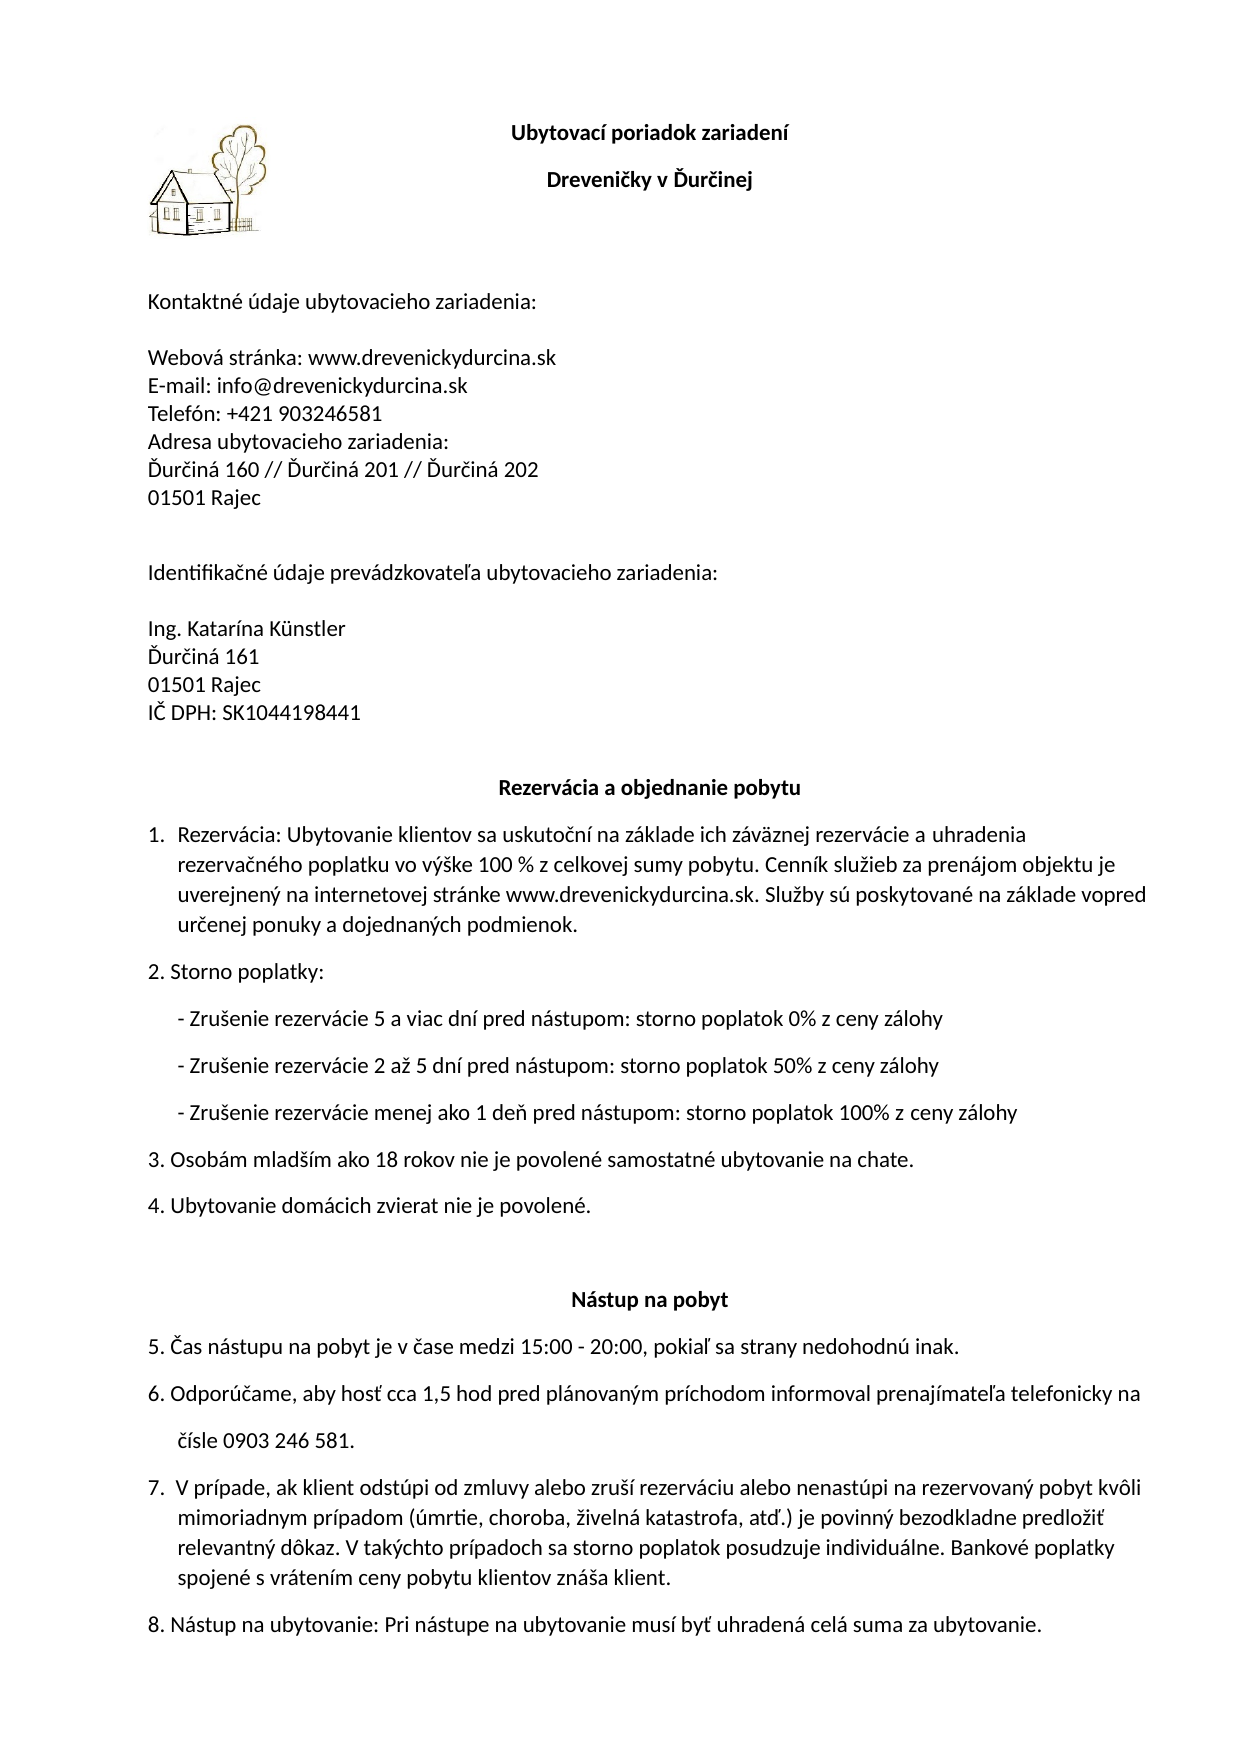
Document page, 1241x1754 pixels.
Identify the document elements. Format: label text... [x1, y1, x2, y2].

text 01501 Rajec [148, 483, 1152, 511]
text Ubytovací poriadok zariadení [148, 118, 1152, 146]
text E-mail: info@drevenickydurcina.sk [148, 371, 1152, 399]
text - Zrušenie rezervácie 5 a viac dní pred nástupom: storno poplatok 0% z ceny zálohy [177, 1004, 1152, 1032]
text Dreveničky v Ďurčinej [148, 165, 1152, 193]
text 3. Osobám mladším ako 18 rokov nie je povolené samostatné ubytovanie na chate. [148, 1145, 1152, 1173]
text - Zrušenie rezervácie 2 až 5 dní pred nástupom: storno poplatok 50% z ceny zálohy [177, 1051, 1152, 1079]
text Nástup na pobyt [148, 1285, 1152, 1313]
text Ing. Katarína Künstler [148, 614, 1152, 642]
text Rezervácia a objednanie pobytu [148, 773, 1152, 801]
picture [146, 117, 296, 240]
text Identifikačné údaje prevádzkovateľa ubytovacieho zariadenia: [148, 558, 1152, 586]
text - Zrušenie rezervácie menej ako 1 deň pred nástupom: storno poplatok 100% z ceny zálohy [177, 1098, 1152, 1126]
text 5. Čas nástupu na pobyt je v čase medzi 15:00 - 20:00, pokiaľ sa strany nedohodnú inak. [148, 1332, 1152, 1360]
text Webová stránka: www.drevenickydurcina.sk [148, 343, 1152, 371]
text 2. Storno poplatky: [148, 957, 1152, 985]
text IČ DPH: SK1044198441 [148, 698, 1152, 726]
list Rezervácia: Ubytovanie klientov sa uskutoční na základe ich záväznej rezervácie a uhradenia rezervačného poplatku vo výške 100 % z celkovej sumy pobytu. Cenník služieb za prenájom objektu je uverejnený na internetovej stránke www.drevenickydurcina.sk. Služby sú poskytované na základe vopred určenej ponuky a dojednaných podmienok. [148, 820, 1152, 938]
text Adresa ubytovacieho zariadenia: [148, 427, 1152, 455]
text 8. Nástup na ubytovanie: Pri nástupe na ubytovanie musí byť uhradená celá suma za ubytovanie. [148, 1610, 1152, 1638]
text čísle 0903 246 581. [177, 1426, 1152, 1454]
text 6. Odporúčame, aby hosť cca 1,5 hod pred plánovaným príchodom informoval prenajímateľa telefonicky na [148, 1379, 1152, 1407]
text 01501 Rajec [148, 670, 1152, 698]
text Ďurčiná 161 [148, 642, 1152, 670]
text 7. V prípade, ak klient odstúpi od zmluvy alebo zruší rezerváciu alebo nenastúpi na rezervovaný pobyt kvôli mimoriadnym prípadom (úmrtie, choroba, živelná katastrofa, atď.) je povinný bezodkladne predložiť relevantný dôkaz. V takýchto prípadoch sa storno poplatok posudzuje individuálne. Bankové poplatky spojené s vrátením ceny pobytu klientov znáša klient. [148, 1473, 1152, 1592]
text Kontaktné údaje ubytovacieho zariadenia: [148, 287, 1152, 315]
text 4. Ubytovanie domácich zvierat nie je povolené. [148, 1192, 1152, 1220]
text Telefón: +421 903246581 [148, 399, 1152, 427]
text Ďurčiná 160 // Ďurčiná 201 // Ďurčiná 202 [148, 455, 1152, 483]
